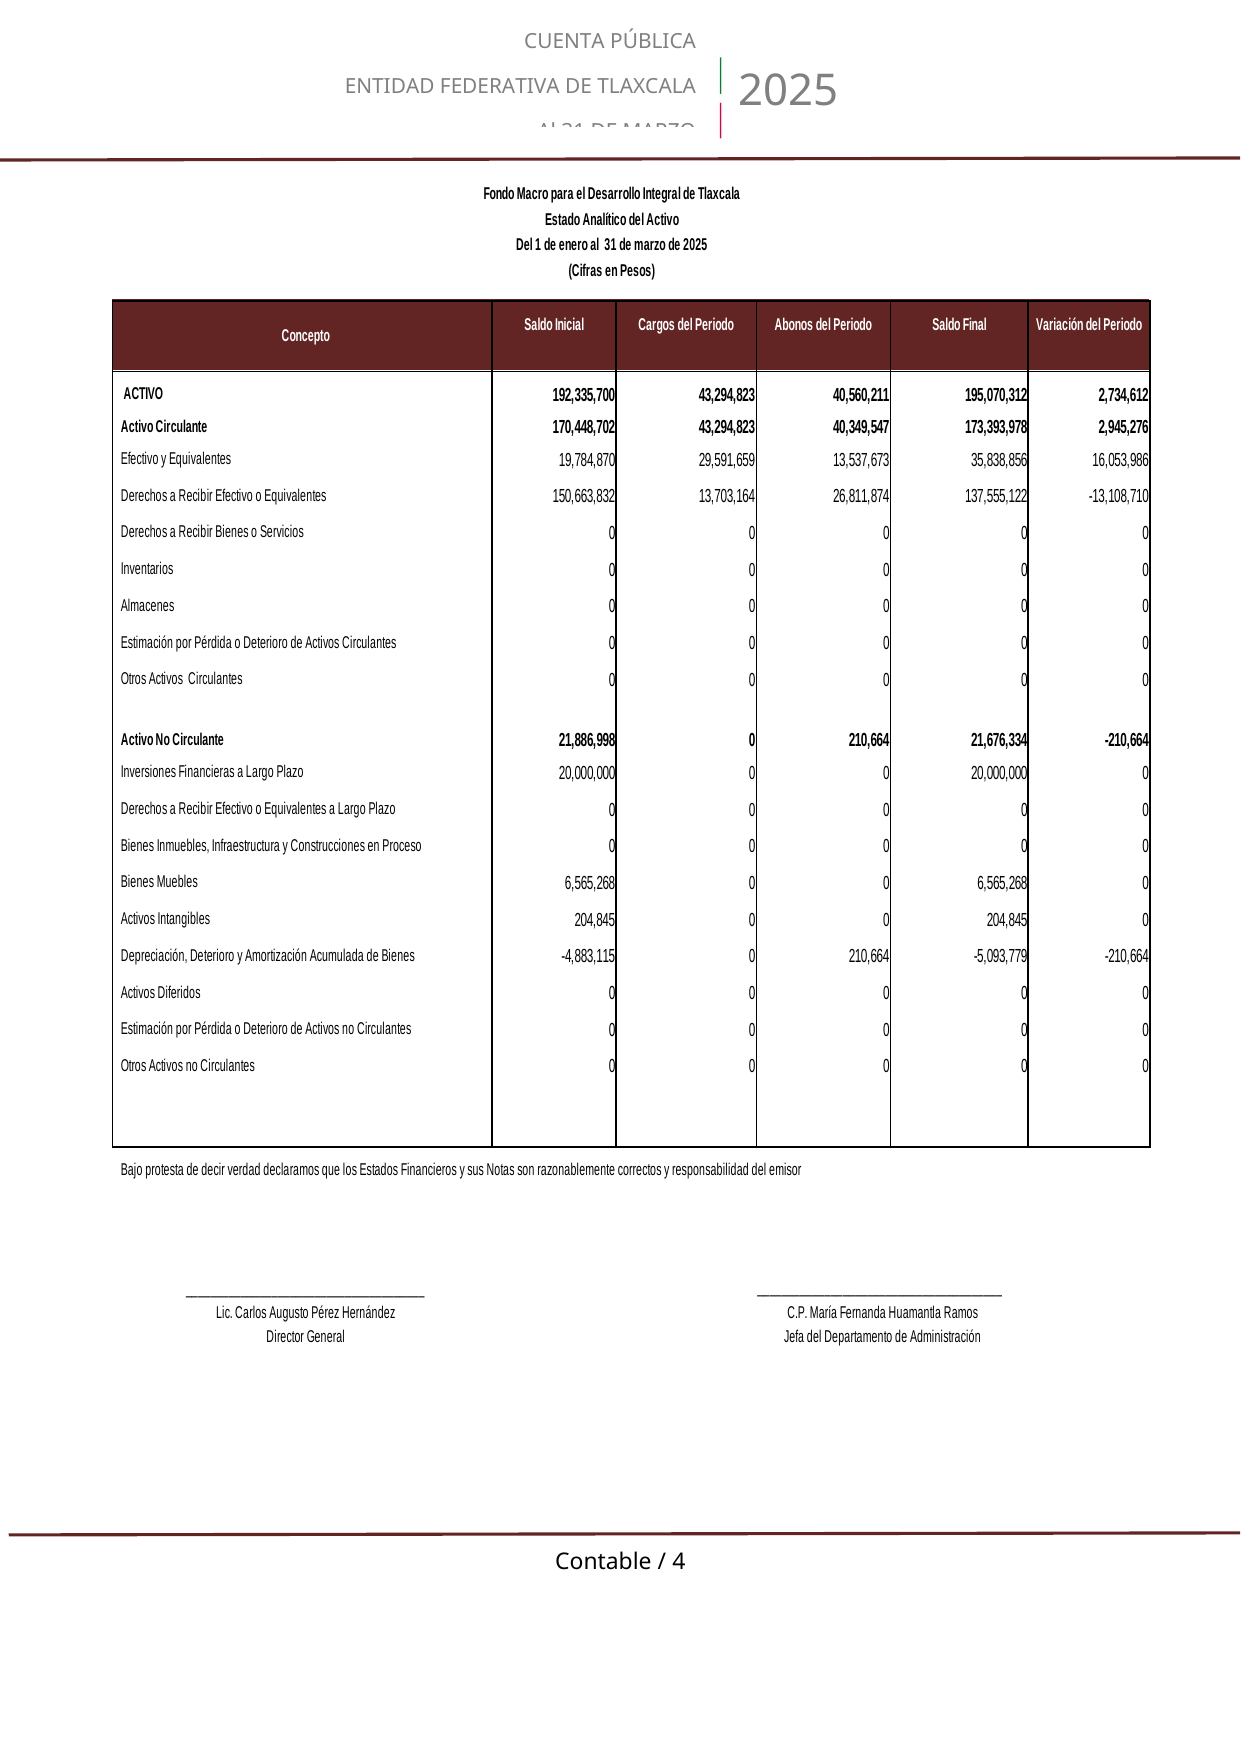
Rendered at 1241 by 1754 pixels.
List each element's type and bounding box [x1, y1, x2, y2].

picture [713, 46, 734, 142]
